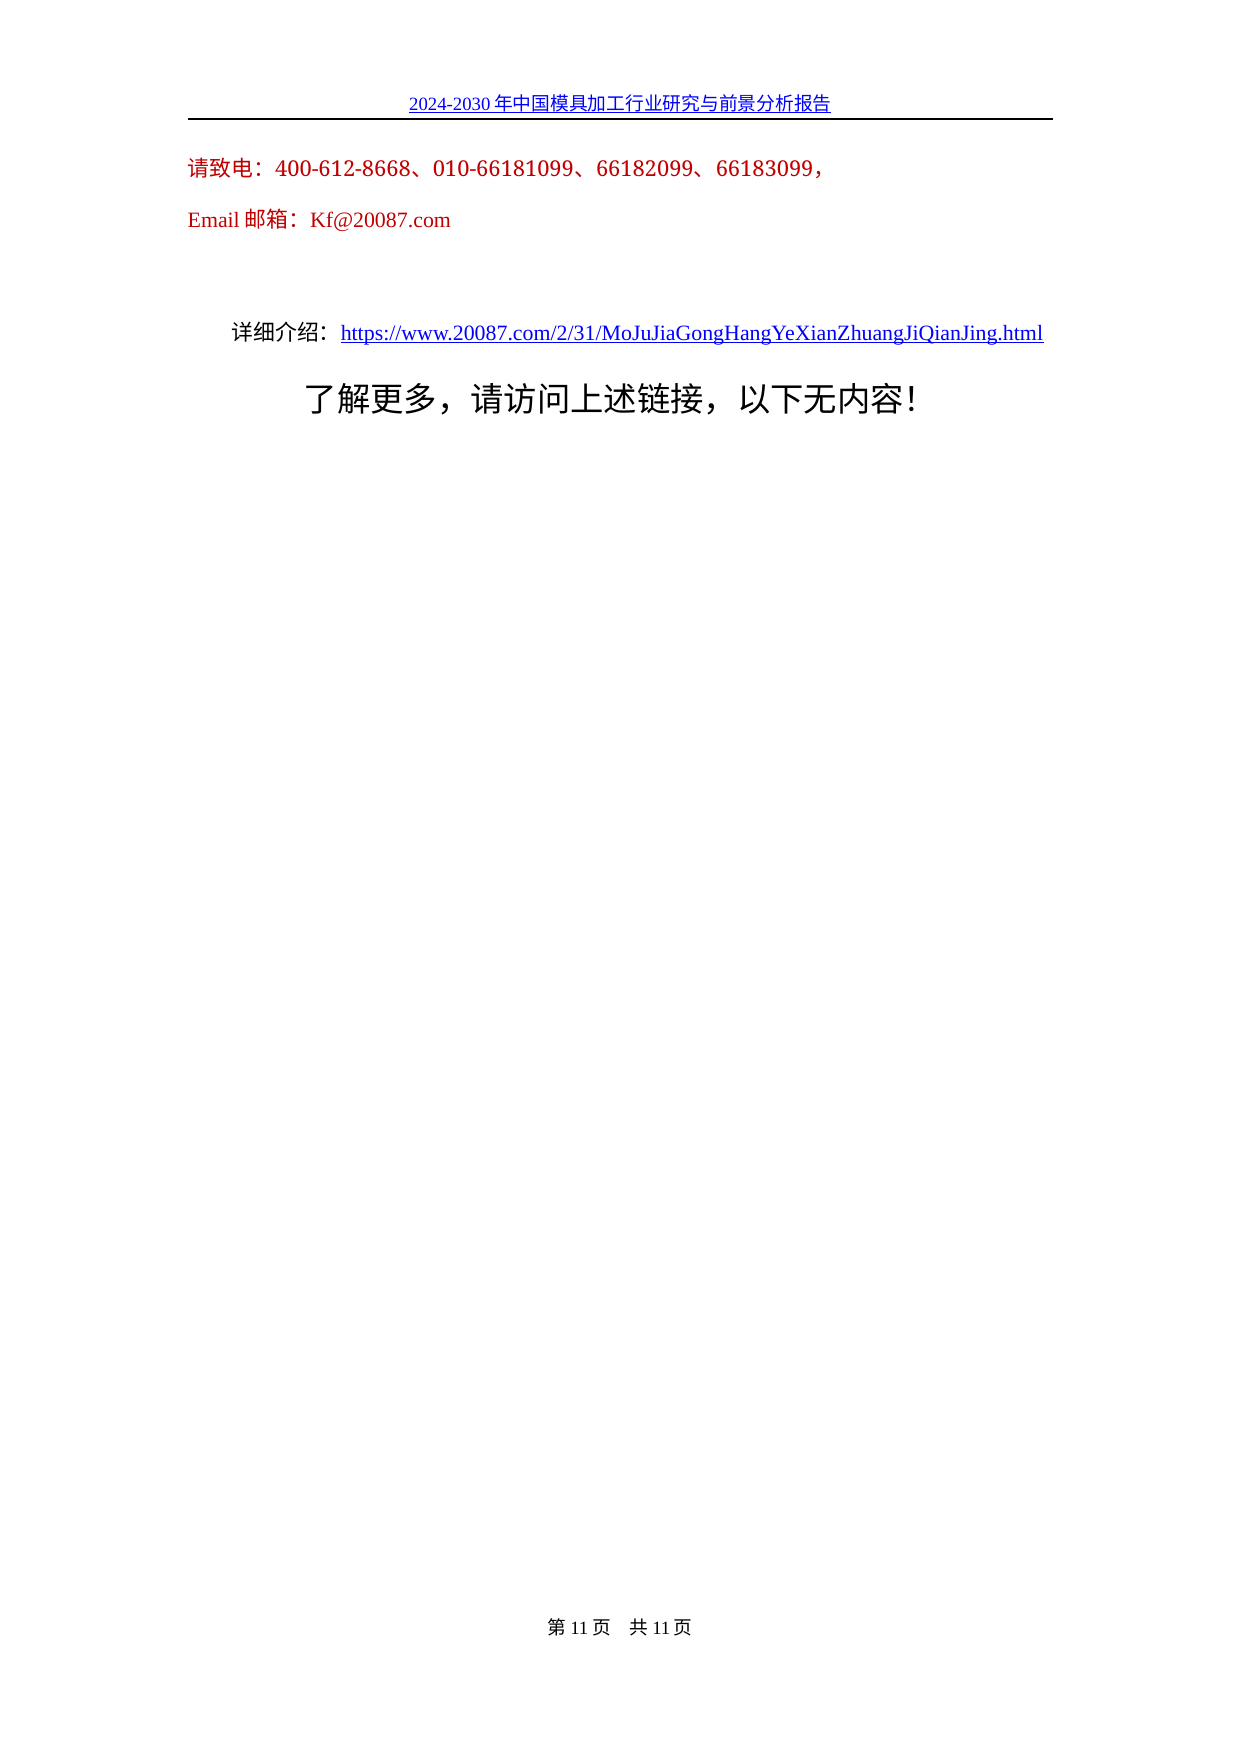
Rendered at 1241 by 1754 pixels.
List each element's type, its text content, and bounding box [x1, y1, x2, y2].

title 了解更多，请访问上述链接，以下无内容！ [187, 365, 1053, 430]
text 详细介绍：https://www.20087.com/2/31/MoJuJiaGongHangYeXianZhuangJiQianJing.html [187, 315, 1053, 347]
text Email邮箱：Kf@20087.com [187, 202, 1053, 234]
text 请致电：400-612-8668、010-66181099、66182099、66183099， [187, 150, 1053, 183]
